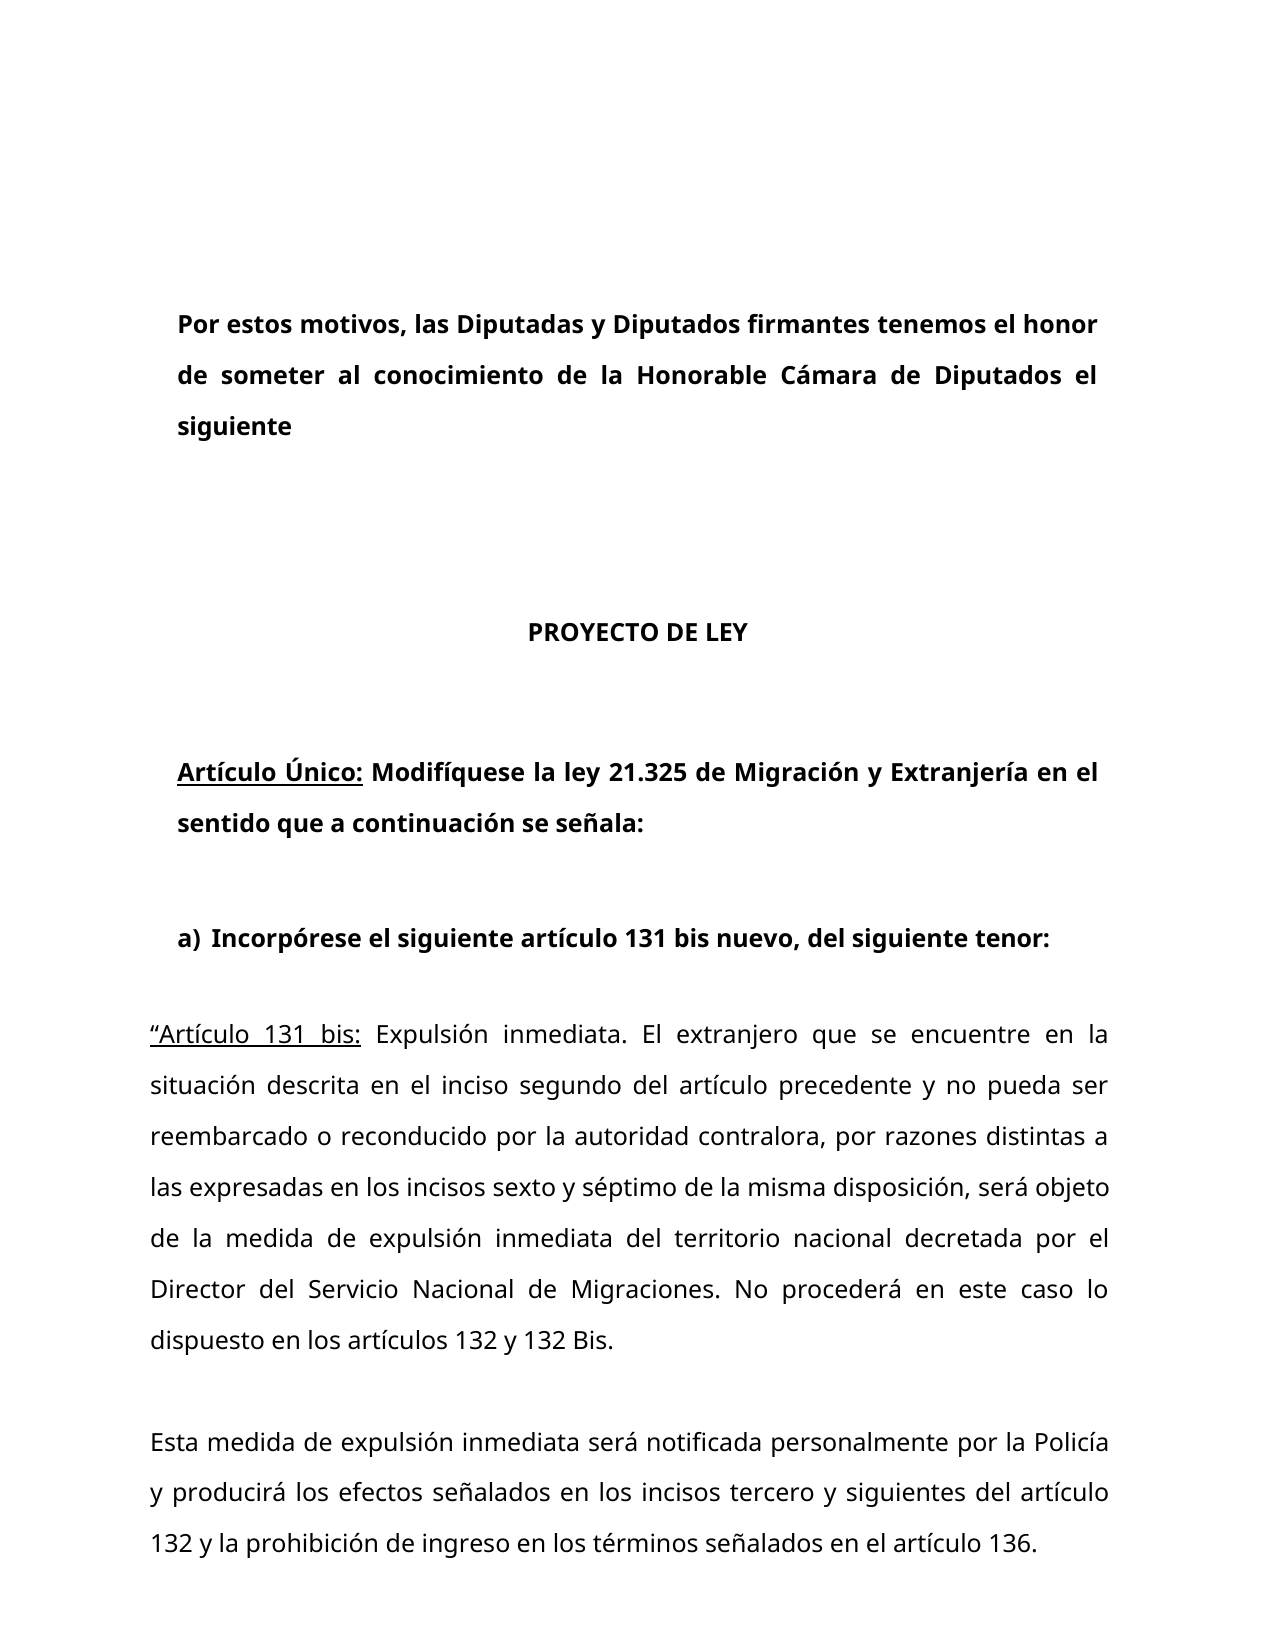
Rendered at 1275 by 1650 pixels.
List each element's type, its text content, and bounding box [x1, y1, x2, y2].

text Esta medida de expulsión inmediata será notificada personalmente por la Policía y producirá los efectos señalados en los incisos tercero y siguientes del artículo 132 y la prohibición de ingreso en los términos señalados en el artículo 136. [150, 1425, 1111, 1559]
text “Artículo 131 bis: Expulsión inmediata. El extranjero que se encuentre en la situación descrita en el inciso segundo del artículo precedente y no pueda ser reembarcado o reconducido por la autoridad contralora, por razones distintas a las expresadas en los incisos sexto y séptimo de la misma disposición, será objeto de la medida de expulsión inmediata del territorio nacional decretada por el Director del Servicio Nacional de Migraciones. No procederá en este caso lo dispuesto en los artículos 132 y 132 Bis. [150, 1017, 1110, 1357]
text Por estos motivos, las Diputadas y Diputados firmantes tenemos el honor de someter al conocimiento de la Honorable Cámara de Diputados el siguiente [177, 307, 1098, 443]
text Artículo Único: Modifíquese la ley 21.325 de Migración y Extranjería en el sentido que a continuación se señala: [177, 755, 1098, 840]
list Incorpórese el siguiente artículo 131 bis nuevo, del siguiente tenor: [177, 920, 1123, 954]
text PROYECTO DE LEY [153, 615, 1123, 649]
